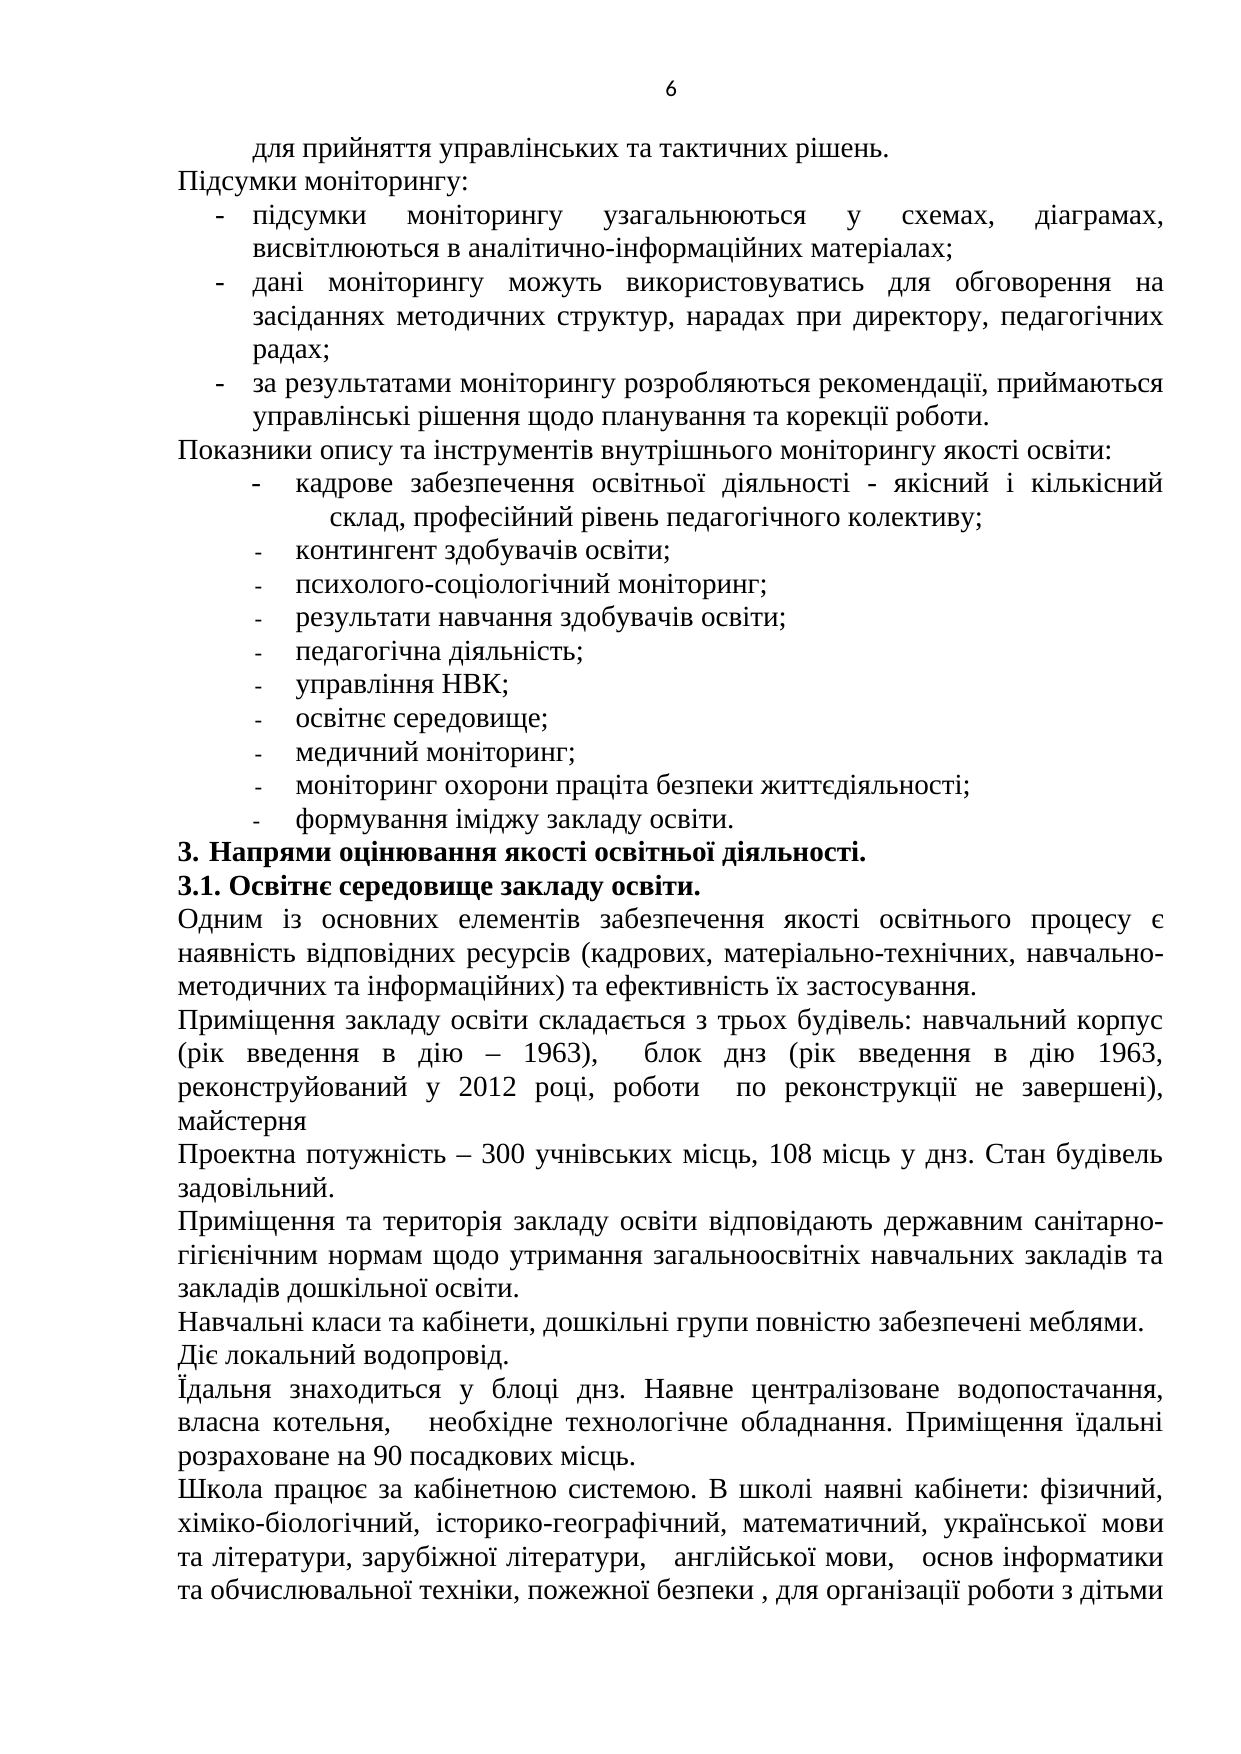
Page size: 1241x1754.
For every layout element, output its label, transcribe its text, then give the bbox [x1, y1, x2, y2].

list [215, 130, 1164, 163]
list підсумки моніторингу узагальнюються у схемах, діаграмах, висвітлюються в аналітично-інформаційних матеріалах; [215, 197, 1164, 264]
text Навчальні класи та кабінети, дошкільні групи повністю забезпечені меблями. [177, 1304, 1164, 1337]
list медичний моніторинг; [177, 734, 1164, 767]
text Їдальня знаходиться у блоці днз. Наявне централізоване водопостачання, власна котельня, необхідне технологічне обладнання. Приміщення їдальні розраховане на 90 посадкових місць. [177, 1371, 1164, 1472]
text Приміщення закладу освіти складається з трьох будівель: навчальний корпус (рік введення в дію – 1963), блок днз (рік введення в дію 1963, реконструйований у 2012 році, роботи по реконструкції не завершені), майстерня [177, 1002, 1164, 1136]
text 3.1. Освітнє середовище закладу освіти. [177, 868, 1164, 901]
list кадрове забезпечення освітньої діяльності - якісний і кількісний склад, професійний рівень педагогічного колективу; [251, 465, 1164, 532]
list за результатами моніторингу розробляються рекомендації, приймаються управлінські рішення щодо планування та корекції роботи. [215, 365, 1164, 432]
text Проектна потужність – 300 учнівських місць, 108 місць у днз. Стан будівель задовільний. [177, 1136, 1164, 1203]
list формування іміджу закладу освіти. [177, 801, 1164, 834]
text Показники опису та інструментів внутрішнього моніторингу якості освіти: [177, 432, 1164, 465]
text Одним із основних елементів забезпечення якості освітнього процесу є наявність відповідних ресурсів (кадрових, матеріально-технічних, навчально-методичних та інформаційних) та ефективність їх застосування. [177, 901, 1164, 1002]
text Приміщення та територія закладу освіти відповідають державним санітарно-гігієнічним нормам щодо утримання загальноосвітніх навчальних закладів та закладів дошкільної освіти. [177, 1203, 1164, 1304]
list педагогічна діяльність; [177, 633, 1164, 667]
list управління НВК; [177, 667, 1164, 700]
list Напрями оцінювання якості освітньої діяльності. [177, 834, 1164, 868]
list психолого-соціологічний моніторинг; [177, 566, 1164, 599]
list контингент здобувачів освіти; [177, 532, 1164, 566]
list дані моніторингу можуть використовуватись для обговорення на засіданнях методичних структур, нарадах при директору, педагогічних радах; [215, 264, 1164, 365]
list моніторинг охорони праці та безпеки життєдіяльності; [177, 767, 1164, 801]
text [177, 1472, 1164, 1606]
list результати навчання здобувачів освіти; [177, 599, 1164, 633]
list освітнє середовище; [177, 700, 1164, 734]
text Діє локальний водопровід. [177, 1337, 1164, 1371]
text Підсумки моніторингу: [177, 163, 1164, 197]
